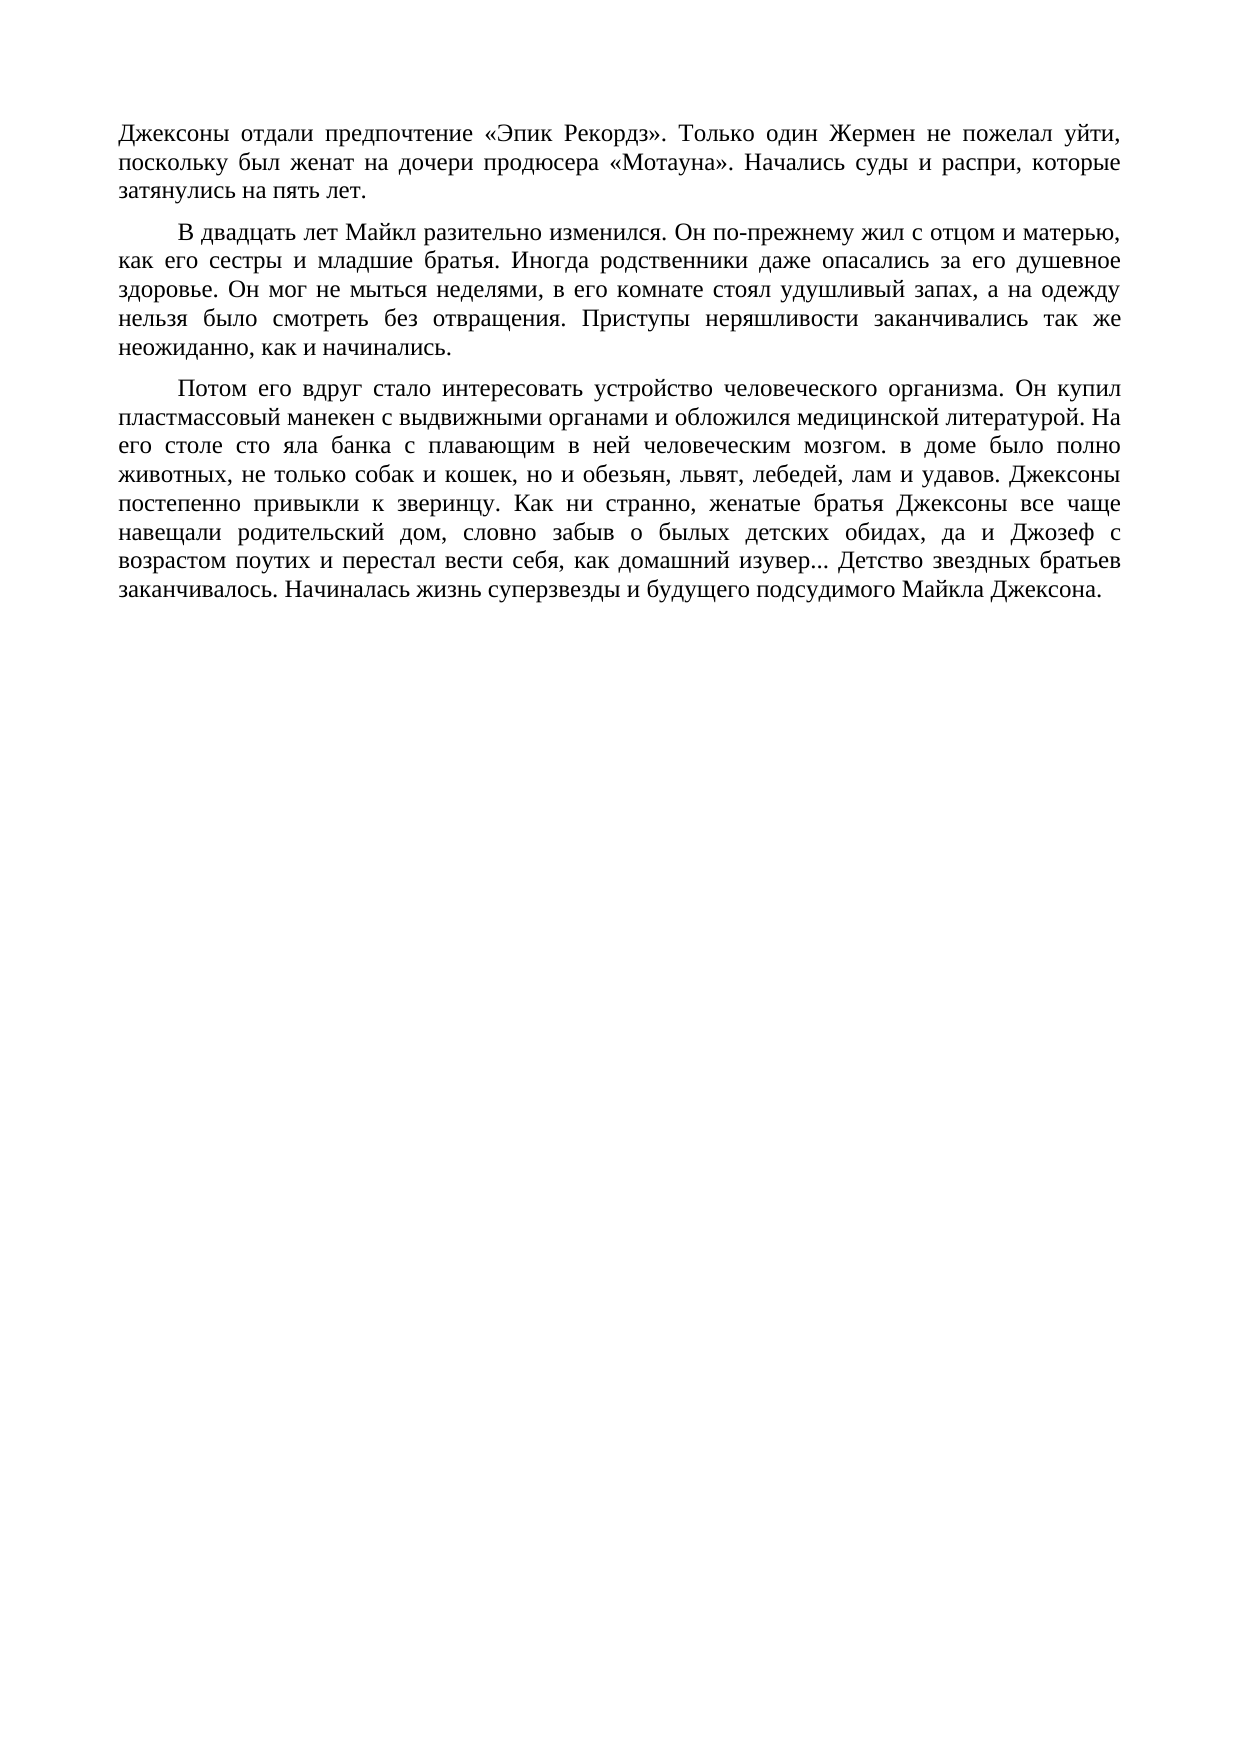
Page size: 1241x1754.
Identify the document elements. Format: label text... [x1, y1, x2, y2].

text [118, 118, 1122, 204]
text В двадцать лет Майкл разительно изменился. Он по-прежнему жил с отцом и матерью, как его сестры и младшие братья. Иногда родственники даже опасались за его душевное здоровье. Он мог не мыться неделями, в его комнате стоял удушливый запах, а на одежду нельзя было смотреть без отвращения. Приступы неряшливости заканчивались так же неожиданно, как и начинались. [118, 217, 1122, 361]
text Потом его вдруг стало интересовать устройство человеческого организма. Он купил пластмассовый манекен с выдвижными органами и обложился медицинской литературой. На его столе сто яла банка с плавающим в ней человеческим мозгом. в доме было полно животных, не только собак и кошек, но и обезьян, львят, лебедей, лам и удавов. Джексоны постепенно привыкли к зверинцу. Как ни странно, женатые братья Джексоны все чаще навещали родительский дом, словно забыв о былых детских обидах, да и Джозеф с возрастом поутих и перестал вести себя, как домашний изувер... Детство звездных братьев заканчивалось. Начиналась жизнь суперзвезды и будущего подсудимого Майкла Джексона. [118, 373, 1122, 603]
